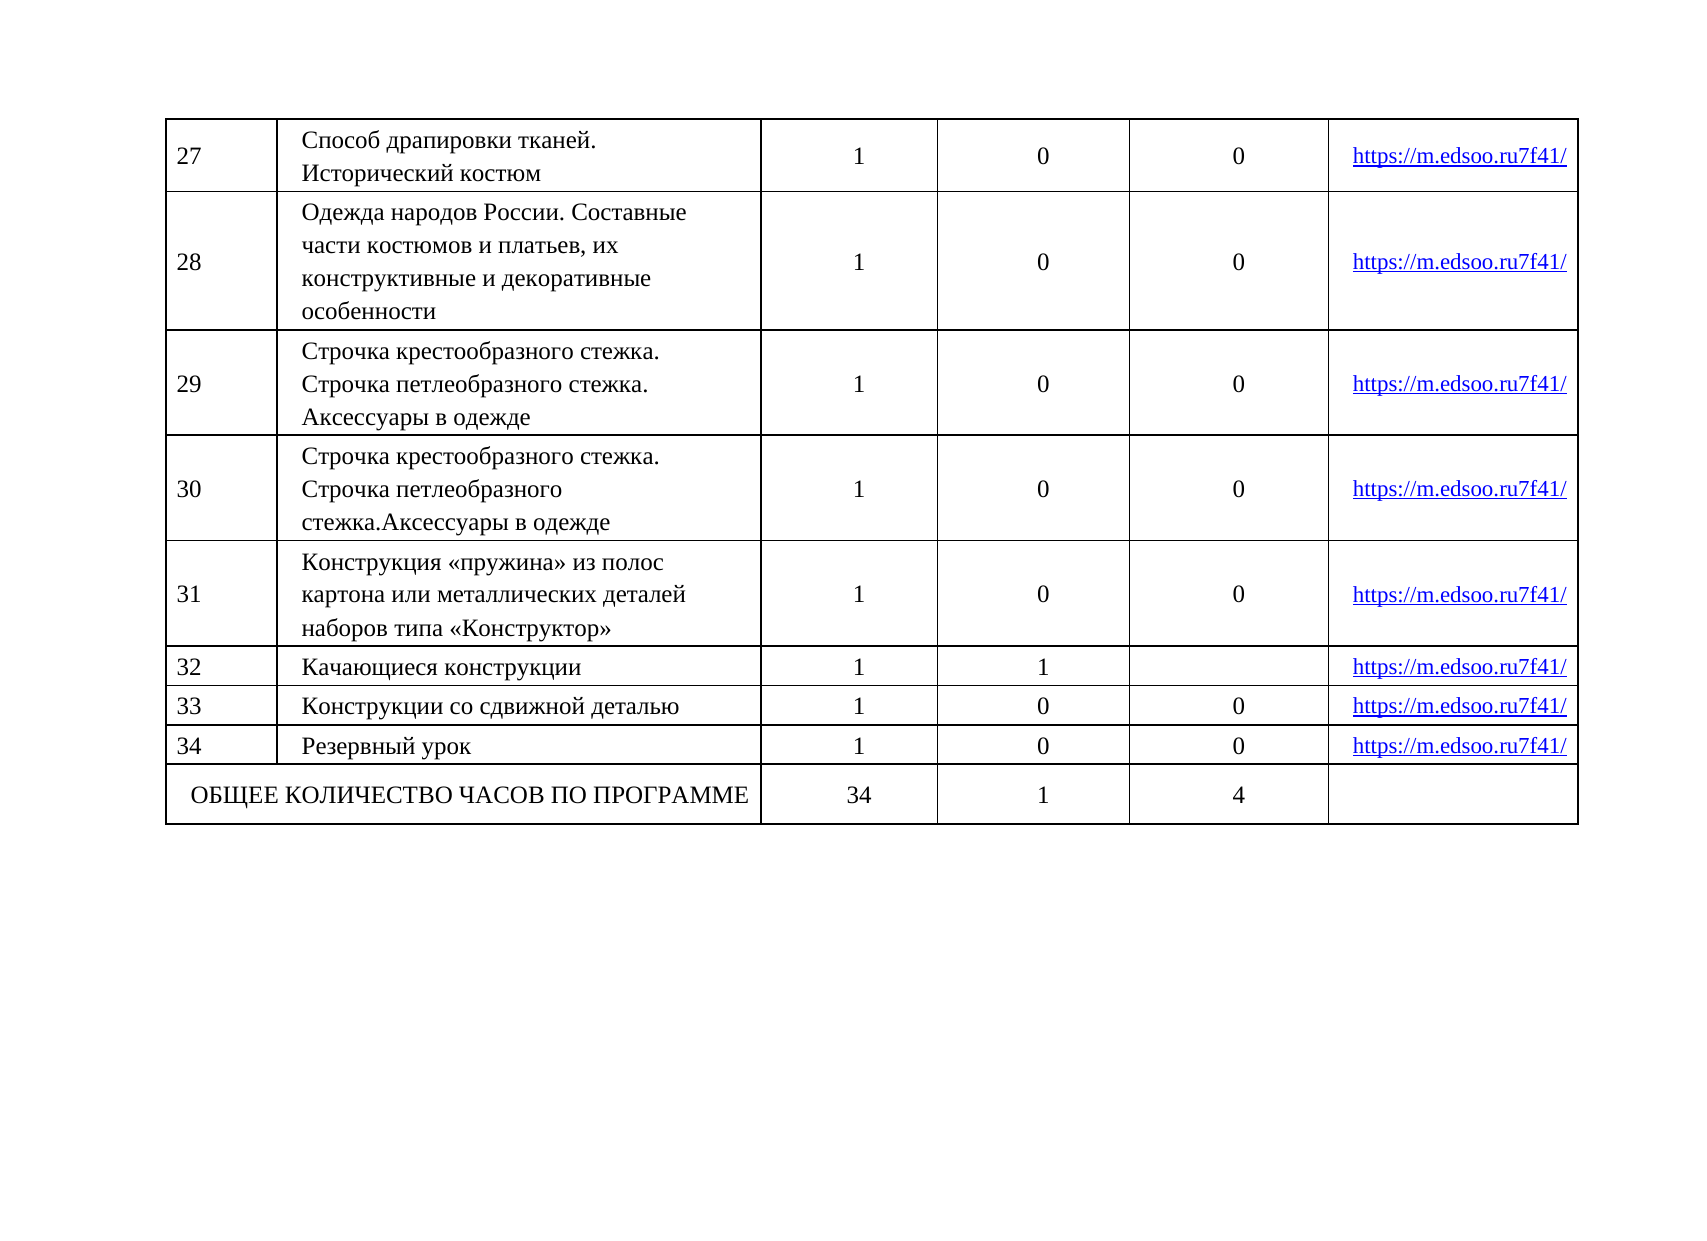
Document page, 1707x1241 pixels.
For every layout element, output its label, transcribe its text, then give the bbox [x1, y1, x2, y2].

table_cell [1329, 765, 1577, 823]
table_cell 1 [762, 436, 937, 540]
table_cell 0 [1130, 331, 1328, 434]
table_cell 34 [167, 726, 276, 763]
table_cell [1329, 120, 1577, 191]
table_cell 1 [762, 726, 937, 763]
table_cell 4 [1130, 765, 1328, 823]
table_cell https://m.edsoo.ru7f41/ [1329, 192, 1577, 329]
table_cell 0 [1130, 686, 1328, 724]
table_cell 30 [167, 436, 276, 540]
table_cell 1 [762, 120, 937, 191]
table_cell 0 [938, 541, 1129, 645]
table_cell https://m.edsoo.ru7f41/ [1329, 331, 1577, 434]
table_cell 0 [938, 331, 1129, 434]
table_cell Строчка крестообразного стежка. Строчка петлеобразного стежка. Аксессуары в одежде [278, 331, 760, 434]
table_cell 1 [762, 541, 937, 645]
table_cell Способ драпировки тканей. Исторический костюм [278, 120, 760, 191]
table_cell 0 [938, 436, 1129, 540]
table_cell Конструкции со сдвижной деталью [278, 686, 760, 724]
table_cell 0 [1130, 120, 1328, 191]
table_cell https://m.edsoo.ru7f41/ [1329, 541, 1577, 645]
table_cell 29 [167, 331, 276, 434]
table_cell Качающиеся конструкции [278, 647, 760, 684]
table_cell 0 [938, 120, 1129, 191]
table_cell 0 [1130, 726, 1328, 763]
table_cell 0 [1130, 541, 1328, 645]
table_cell 27 [167, 120, 276, 191]
table_cell 0 [938, 192, 1129, 329]
table_cell Резервный урок [278, 726, 760, 763]
table_cell https://m.edsoo.ru7f41/ [1329, 726, 1577, 763]
table_cell 0 [938, 686, 1129, 724]
table_cell 0 [1130, 192, 1328, 329]
table_cell Одежда народов России. Составные части костюмов и платьев, их конструктивные и декоративные особенности [278, 192, 760, 329]
table_cell ОБЩЕЕ КОЛИЧЕСТВО ЧАСОВ ПО ПРОГРАММЕ [167, 765, 760, 823]
table_cell 1 [762, 647, 937, 684]
table_cell 31 [167, 541, 276, 645]
table_cell 0 [1130, 436, 1328, 540]
table_cell [1130, 647, 1328, 684]
table_cell 0 [938, 726, 1129, 763]
table_cell 1 [938, 647, 1129, 684]
table_cell Строчка крестообразного стежка. Строчка петлеобразного стежка.Аксессуары в одежде [278, 436, 760, 540]
table_cell 34 [762, 765, 937, 823]
table_cell https://m.edsoo.ru7f41/ [1329, 686, 1577, 724]
table_cell 1 [762, 331, 937, 434]
table_cell https://m.edsoo.ru7f41/ [1329, 647, 1577, 684]
table_cell https://m.edsoo.ru7f41/ [1329, 436, 1577, 540]
table_cell 33 [167, 686, 276, 724]
table_cell 1 [762, 192, 937, 329]
table_cell 1 [938, 765, 1129, 823]
table_cell 1 [762, 686, 937, 724]
table_cell Конструкция «пружина» из полос картона или металлических деталей наборов типа «Конструктор» [278, 541, 760, 645]
table_cell 32 [167, 647, 276, 684]
table_cell 28 [167, 192, 276, 329]
